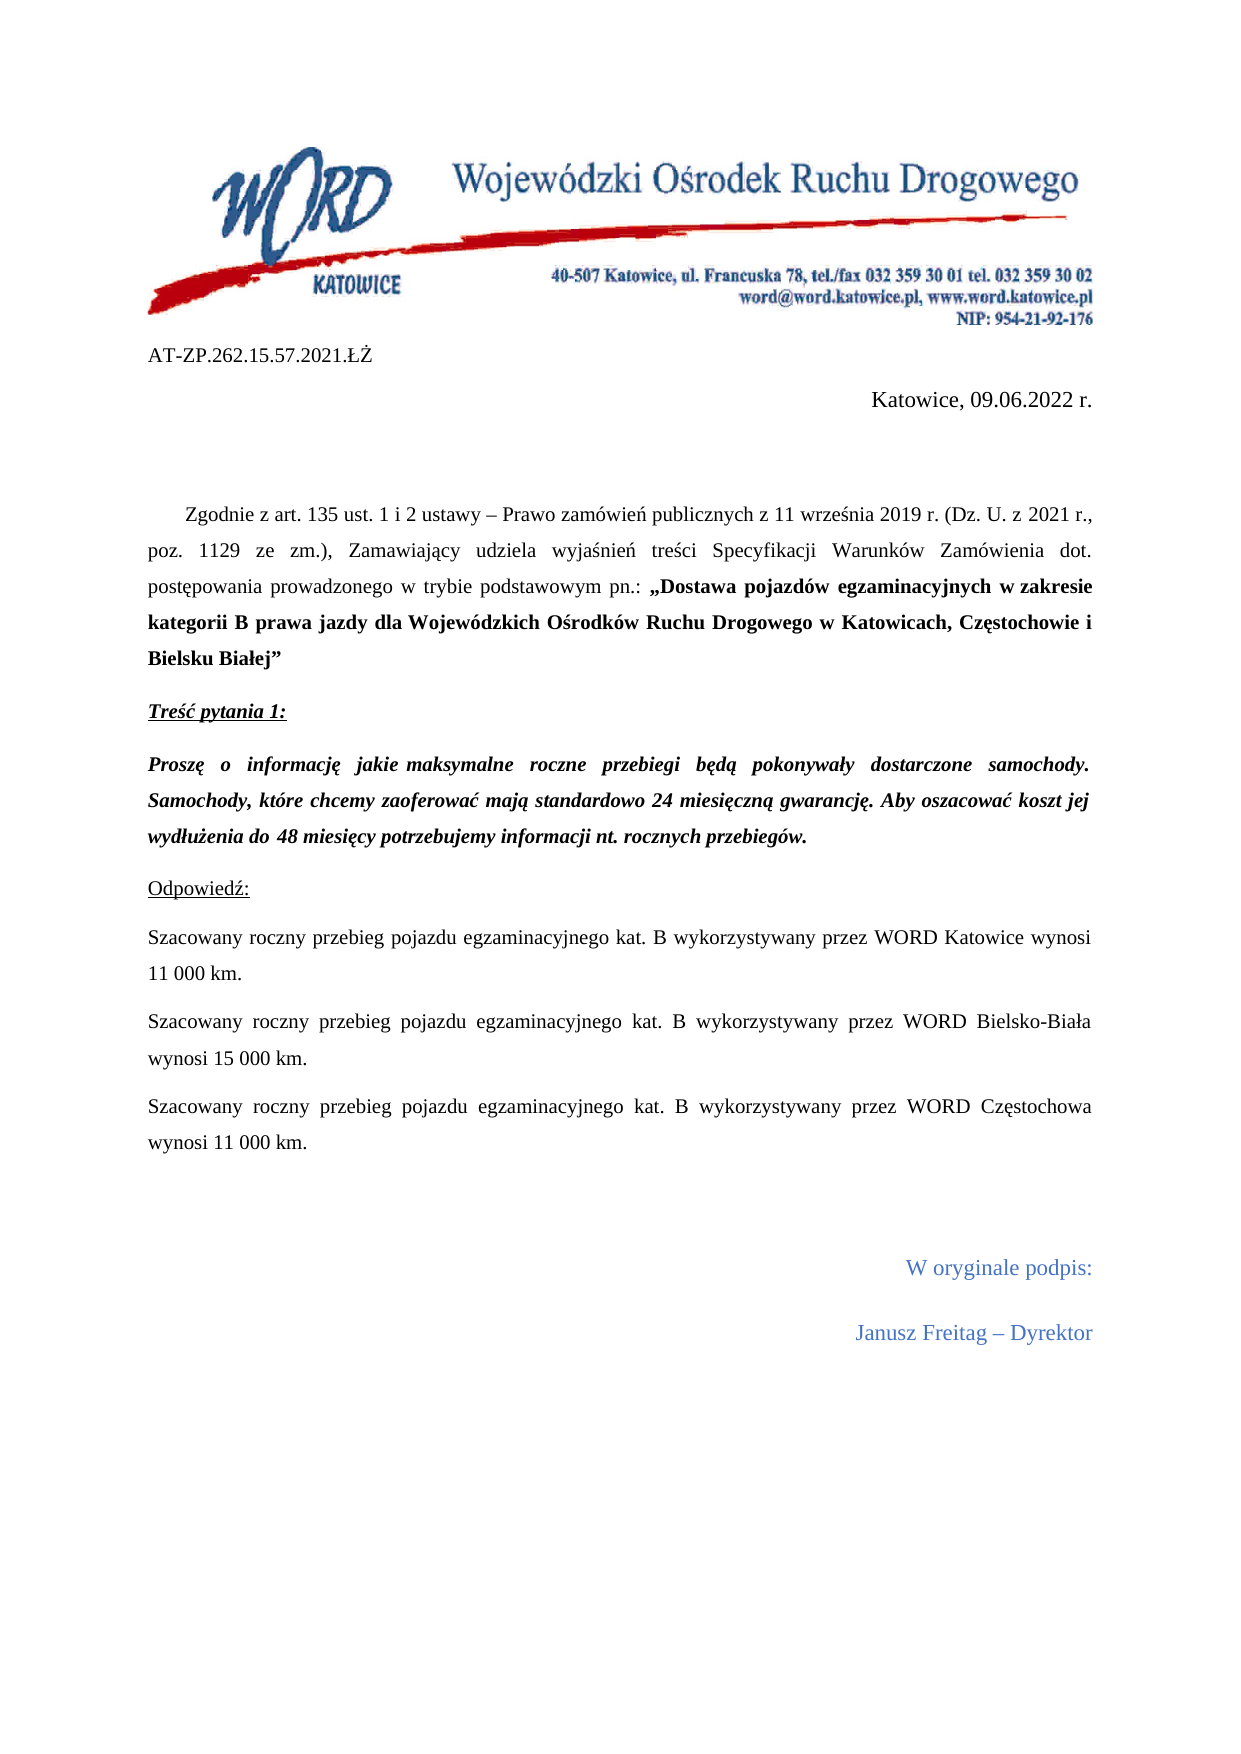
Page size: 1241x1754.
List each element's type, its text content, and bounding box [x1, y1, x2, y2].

text Katowice, 09.06.2022 r. [148, 386, 1093, 412]
text Proszę o informację jakie maksymalne roczne przebiegi będą pokonywały dostarczone samochody. Samochody, które chcemy zaoferować mają standardowo 24 miesięczną gwarancję. Aby oszacować koszt jej wydłużenia do 48 miesięcy potrzebujemy informacji nt. rocznych przebiegów. [148, 751, 1093, 848]
text Odpowiedź: [148, 876, 1093, 900]
text Zgodnie z art. 135 ust. 1 i 2 ustawy – Prawo zamówień publicznych z 11 września 2019 r. (Dz. U. z 2021 r., poz. 1129 ze zm.), Zamawiający udziela wyjaśnień treści Specyfikacji Warunków Zamówienia dot. postępowania prowadzonego w trybie podstawowym pn.: „Dostawa pojazdów egzaminacyjnych w zakresie kategorii B prawa jazdy dla Wojewódzkich Ośrodków Ruchu Drogowego w Katowicach, Częstochowie i Bielsku Białej” [148, 502, 1093, 670]
text W oryginale podpis: [148, 1253, 1093, 1280]
text Janusz Freitag – Dyrektor [148, 1319, 1093, 1346]
text Szacowany roczny przebieg pojazdu egzaminacyjnego kat. B wykorzystywany przez WORD Katowice wynosi 11 000 km. [148, 925, 1093, 985]
picture [147, 147, 1093, 325]
text AT-ZP.262.15.57.2021.ŁŻ [148, 343, 1093, 367]
text Szacowany roczny przebieg pojazdu egzaminacyjnego kat. B wykorzystywany przez WORD Bielsko-Biała wynosi 15 000 km. [148, 1009, 1093, 1069]
text Treść pytania 1: [148, 699, 1093, 723]
text Szacowany roczny przebieg pojazdu egzaminacyjnego kat. B wykorzystywany przez WORD Częstochowa wynosi 11 000 km. [148, 1094, 1093, 1154]
